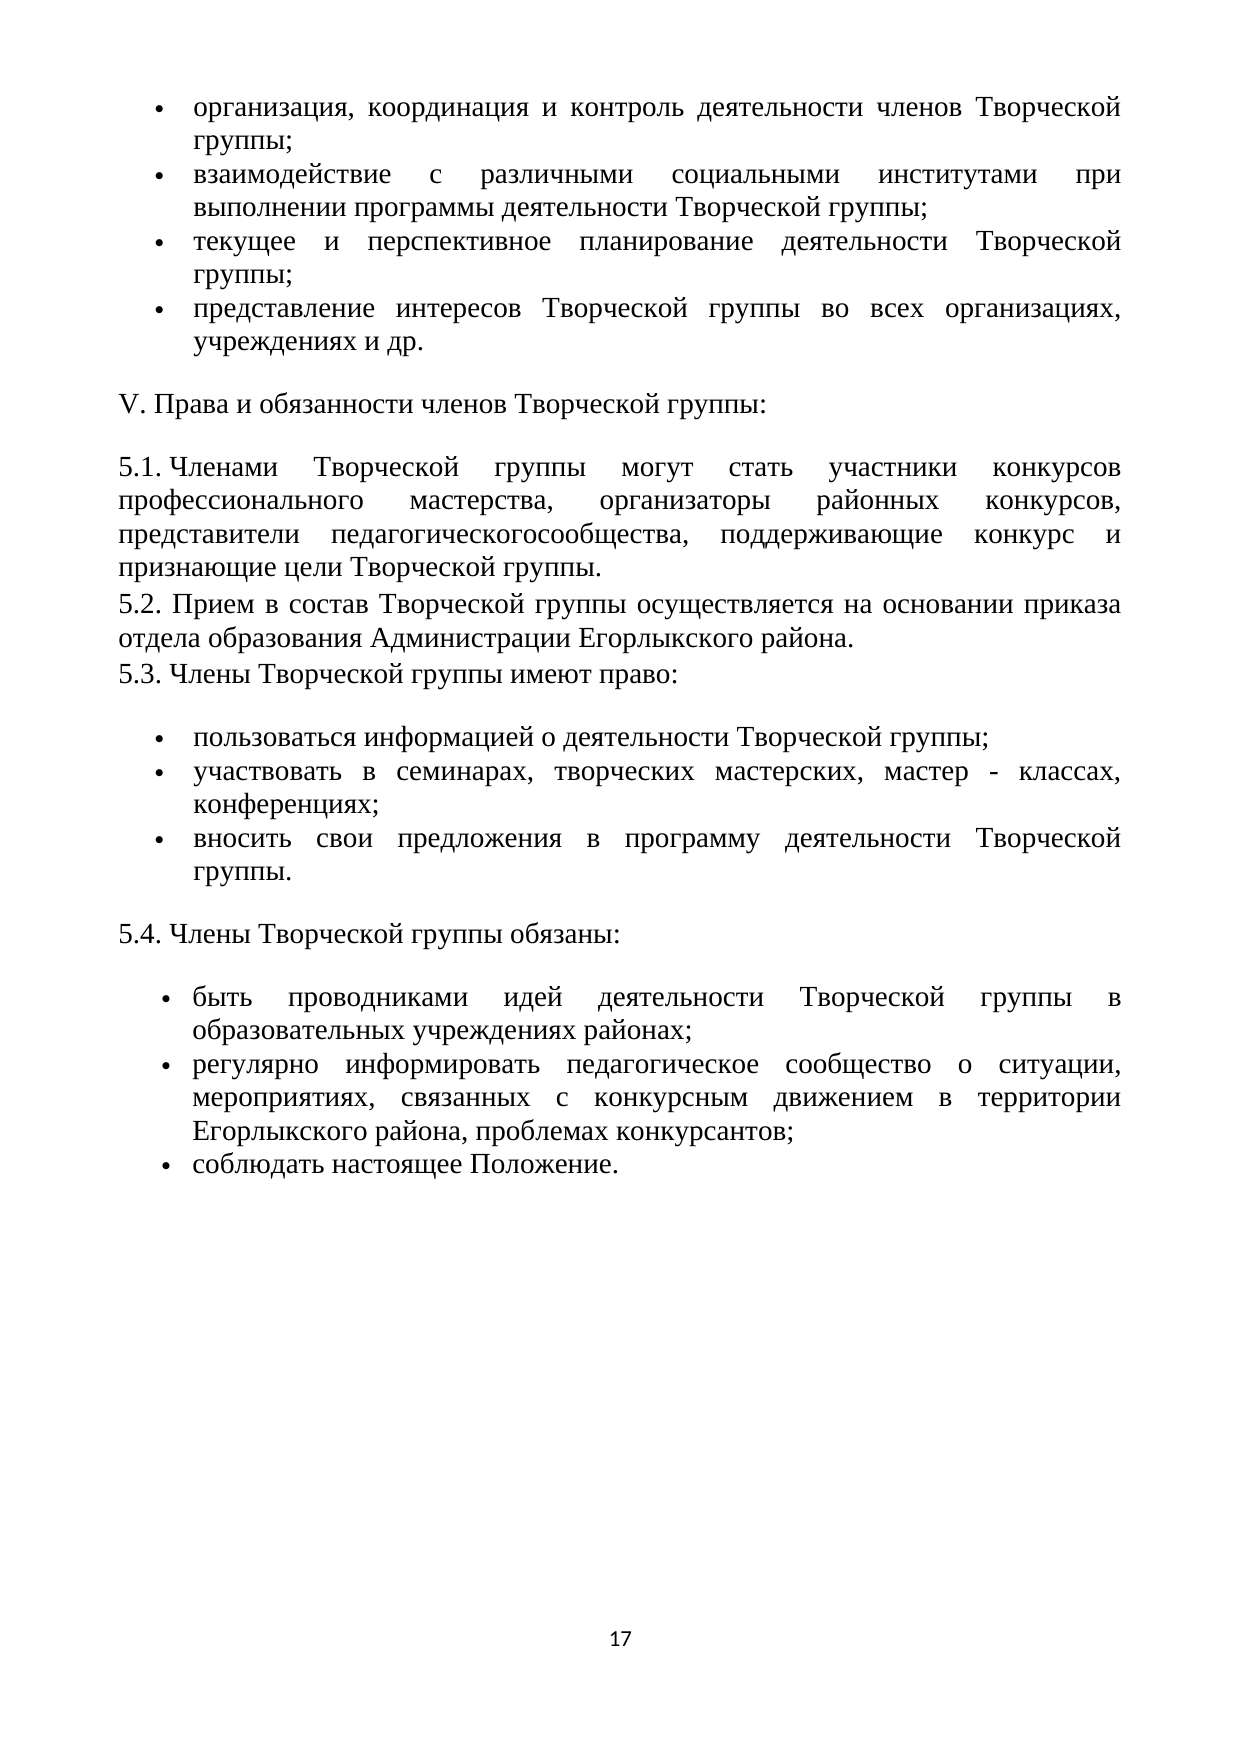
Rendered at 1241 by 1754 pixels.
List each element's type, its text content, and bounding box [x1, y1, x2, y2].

text V. Права и обязанности членов Творческой группы: [118, 386, 1122, 420]
text 5.1. Членами Творческой группы могут стать участники конкурсов профессионального мастерства, организаторы районных конкурсов, представители педагогическогосообщества, поддерживающие конкурс и признающие цели Творческой группы. [118, 449, 1122, 583]
list участвовать в семинарах, творческих мастерских, мастер - классах, конференциях; [156, 753, 1122, 820]
list пользоваться информацией о деятельности Творческой группы; [156, 719, 1122, 753]
list регулярно информировать педагогическое сообщество о ситуации, мероприятиях, связанных с конкурсным движением в территории Егорлыкского района, проблемах конкурсантов; [162, 1046, 1122, 1146]
list представление интересов Творческой группы во всех организациях, учреждениях и др. [156, 290, 1122, 357]
list организация, координация и контроль деятельности членов Творческой группы; [156, 89, 1122, 156]
list соблюдать настоящее Положение. [162, 1146, 1122, 1180]
text 5.4. Члены Творческой группы обязаны: [118, 916, 1122, 949]
list вносить свои предложения в программу деятельности Творческой группы. [156, 820, 1122, 887]
text 5.2. Прием в состав Творческой группы осуществляется на основании приказа отдела образования Администрации Егорлыкского района. [118, 586, 1122, 653]
list взаимодействие с различными социальными институтами при выполнении программы деятельности Творческой группы; [156, 156, 1122, 223]
text 5.3. Члены Творческой группы имеют право: [118, 656, 1122, 690]
list быть проводниками идей деятельности Творческой группы в образовательных учреждениях районах; [162, 979, 1122, 1046]
list текущее и перспективное планирование деятельности Творческой группы; [156, 223, 1122, 290]
